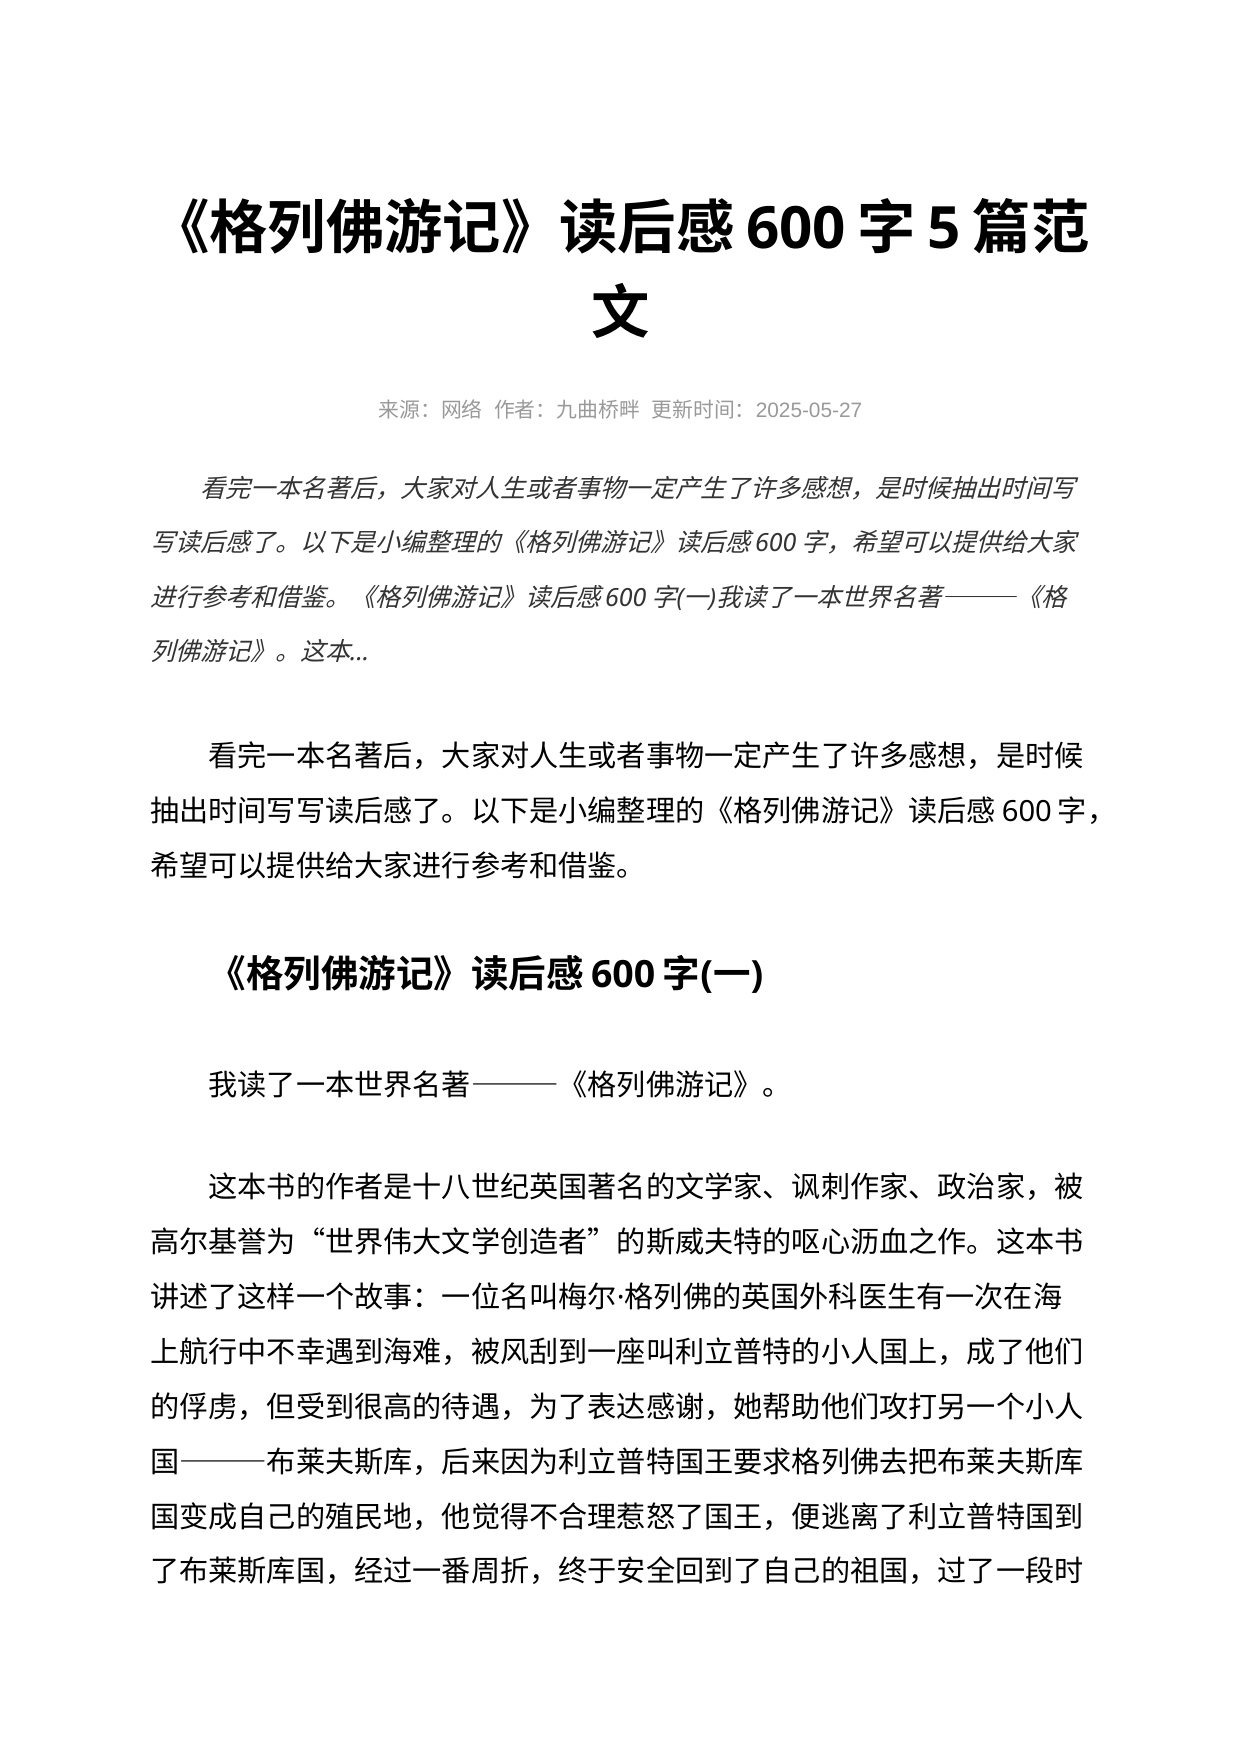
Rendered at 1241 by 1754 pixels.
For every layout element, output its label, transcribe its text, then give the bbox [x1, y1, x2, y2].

text 看完一本名著后，大家对人生或者事物一定产生了许多感想，是时候抽出时间写写读后感了。以下是小编整理的《格列佛游记》读后感600字，希望可以提供给大家进行参考和借鉴。《格列佛游记》读后感600字(一)我读了一本世界名著———《格列佛游记》。这本... [150, 468, 1090, 668]
text 《格列佛游记》读后感600字(一) [150, 944, 1090, 999]
text 我读了一本世界名著———《格列佛游记》。 [150, 1062, 1090, 1104]
subtitle 《格列佛游记》读后感600字5篇范文 [150, 181, 1090, 351]
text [150, 1164, 1090, 1590]
text 看完一本名著后，大家对人生或者事物一定产生了许多感想，是时候抽出时间写写读后感了。以下是小编整理的《格列佛游记》读后感600字，希望可以提供给大家进行参考和借鉴。 [150, 733, 1090, 885]
text 来源：网络 作者：九曲桥畔 更新时间：2025-05-27 [150, 397, 1090, 421]
